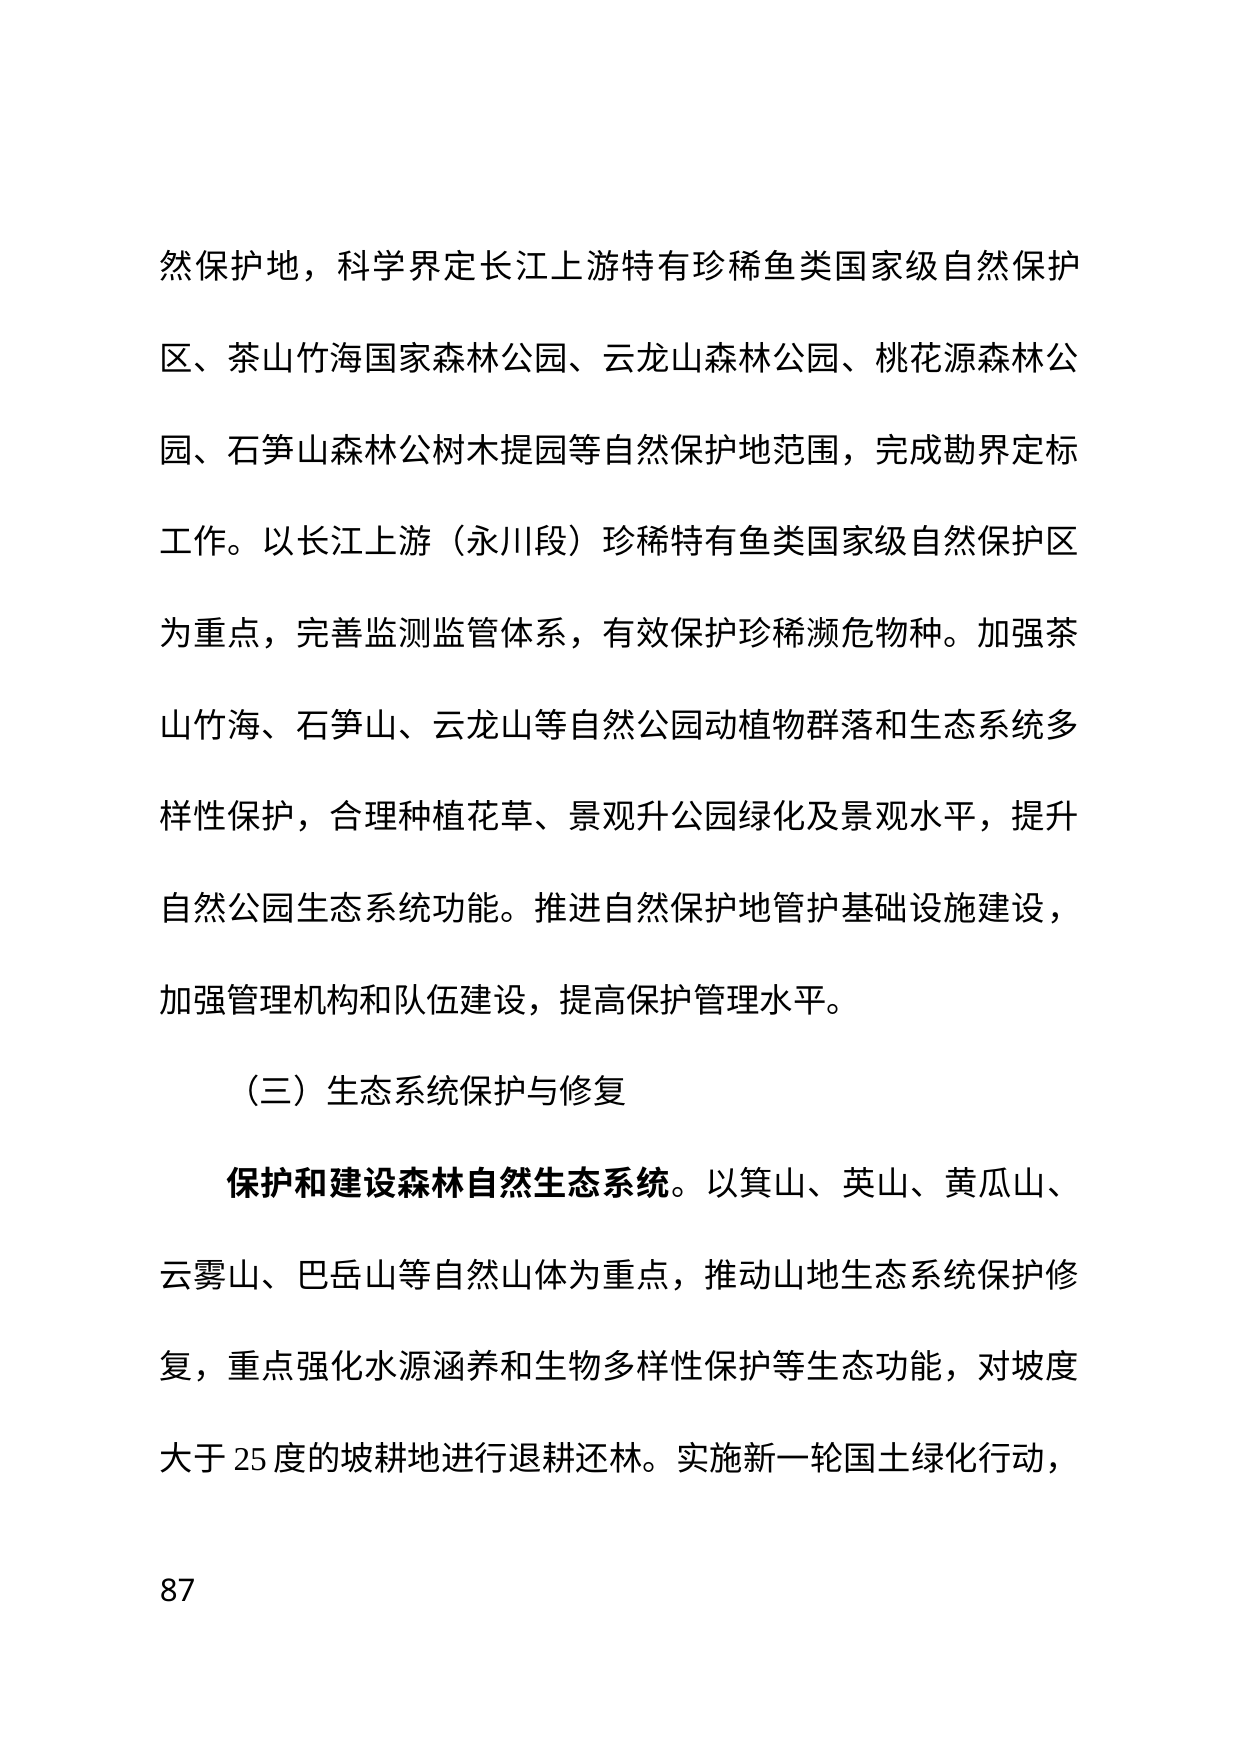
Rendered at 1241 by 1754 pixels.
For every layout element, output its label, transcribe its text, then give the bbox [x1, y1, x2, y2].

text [159, 1135, 1081, 1502]
subtitle （三）生态系统保护与修复 [159, 1043, 1081, 1135]
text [159, 218, 1081, 1043]
